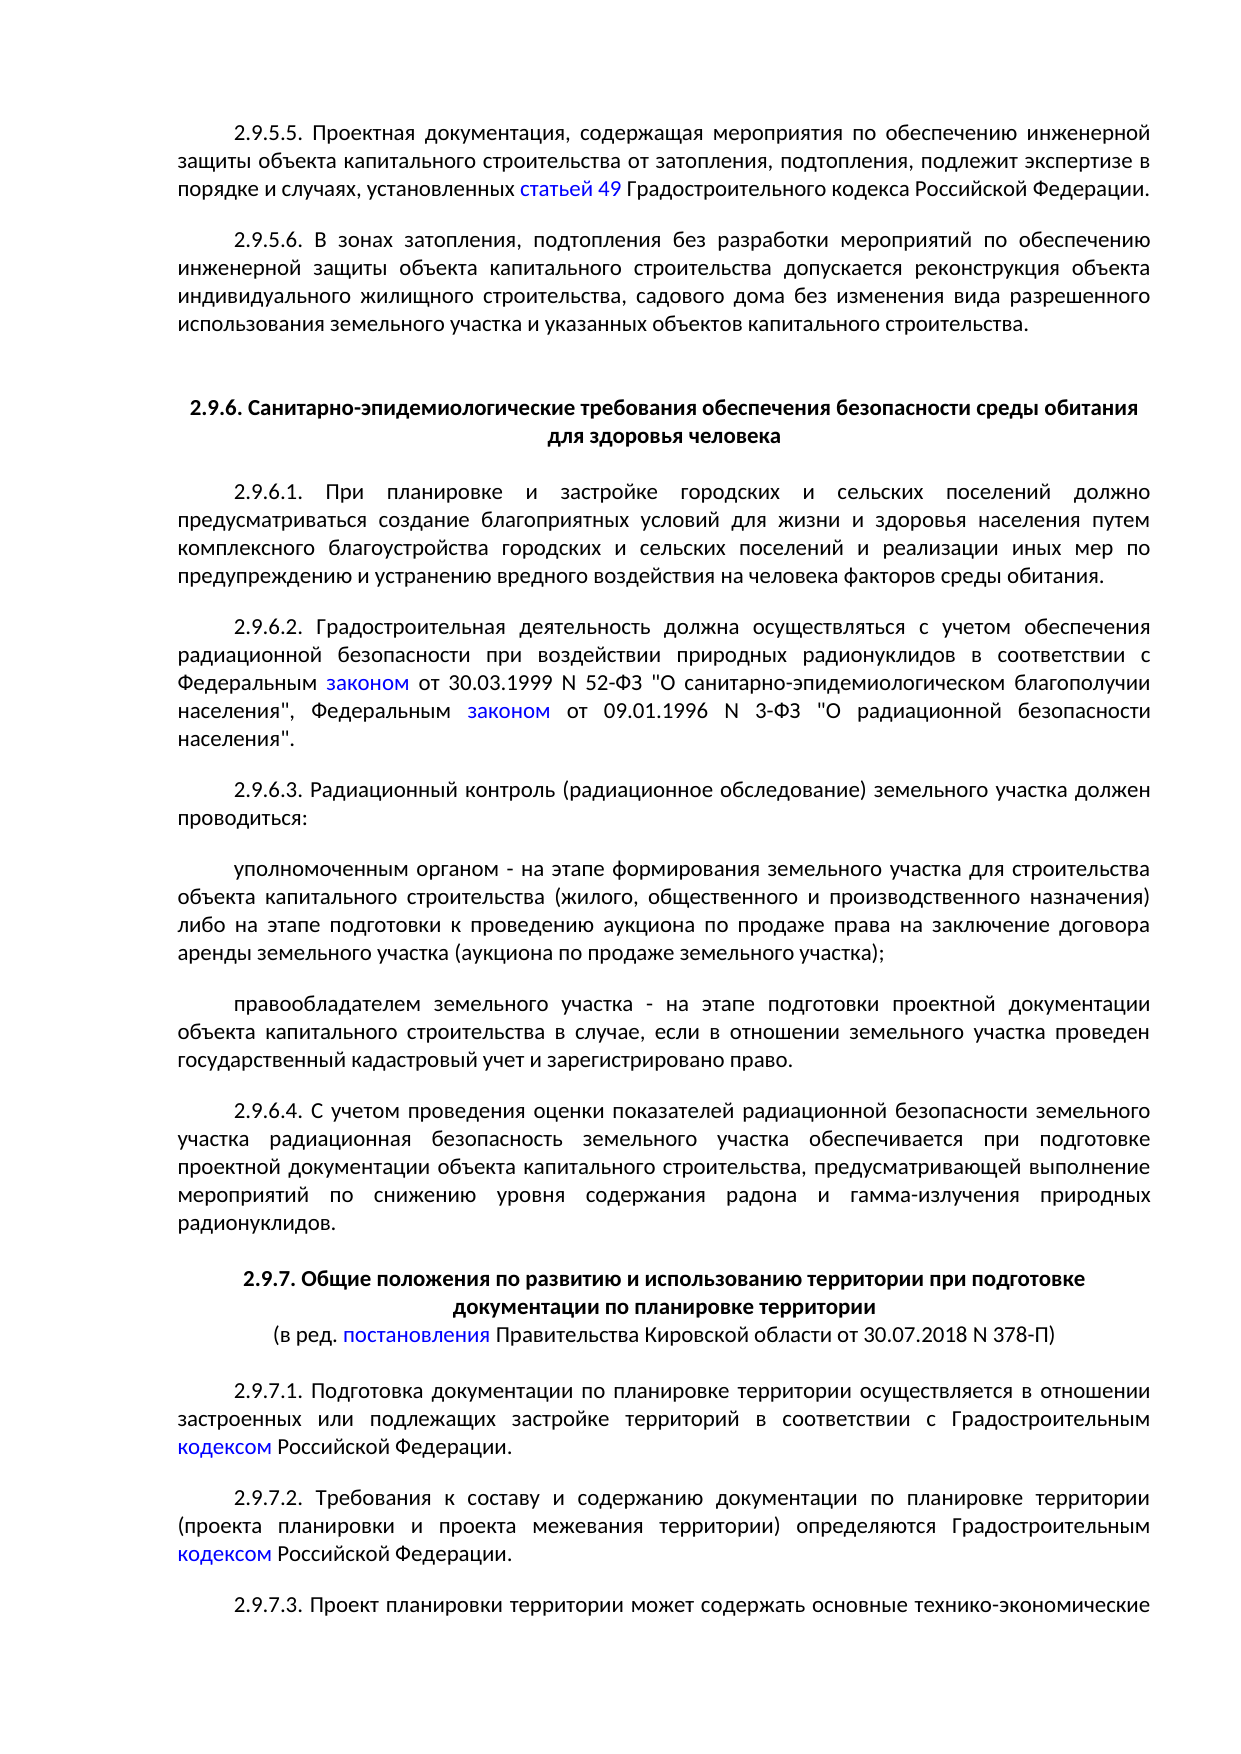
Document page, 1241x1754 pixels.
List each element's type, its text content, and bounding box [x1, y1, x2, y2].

title документации по планировке территории [177, 1292, 1152, 1320]
text уполномоченным органом - на этапе формирования земельного участка для строительства объекта капитального строительства (жилого, общественного и производственного назначения) либо на этапе подготовки к проведению аукциона по продаже права на заключение договора аренды земельного участка (аукциона по продаже земельного участка); [177, 854, 1152, 966]
title 2.9.6. Санитарно-эпидемиологические требования обеспечения безопасности среды обитания для здоровья человека [177, 393, 1152, 449]
text 2.9.6.3. Радиационный контроль (радиационное обследование) земельного участка должен проводиться: [177, 775, 1152, 831]
text 2.9.7.1. Подготовка документации по планировке территории осуществляется в отношении застроенных или подлежащих застройке территорий в соответствии с Градостроительным кодексом Российской Федерации. [177, 1376, 1152, 1461]
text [177, 1590, 1152, 1618]
text 2.9.5.6. В зонах затопления, подтопления без разработки мероприятий по обеспечению инженерной защиты объекта капитального строительства допускается реконструкция объекта индивидуального жилищного строительства, садового дома без изменения вида разрешенного использования земельного участка и указанных объектов капитального строительства. [177, 225, 1152, 337]
text (в ред. постановления Правительства Кировской области от 30.07.2018 N 378-П) [177, 1320, 1152, 1348]
text 2.9.5.5. Проектная документация, содержащая мероприятия по обеспечению инженерной защиты объекта капитального строительства от затопления, подтопления, подлежит экспертизе в порядке и случаях, установленных статьей 49 Градостроительного кодекса Российской Федерации. [177, 118, 1152, 202]
text правообладателем земельного участка - на этапе подготовки проектной документации объекта капитального строительства в случае, если в отношении земельного участка проведен государственный кадастровый учет и зарегистрировано право. [177, 989, 1152, 1073]
text 2.9.6.4. С учетом проведения оценки показателей радиационной безопасности земельного участка радиационная безопасность земельного участка обеспечивается при подготовке проектной документации объекта капитального строительства, предусматривающей выполнение мероприятий по снижению уровня содержания радона и гамма-излучения природных радионуклидов. [177, 1096, 1152, 1236]
text 2.9.6.1. При планировке и застройке городских и сельских поселений должно предусматриваться создание благоприятных условий для жизни и здоровья населения путем комплексного благоустройства городских и сельских поселений и реализации иных мер по предупреждению и устранению вредного воздействия на человека факторов среды обитания. [177, 477, 1152, 589]
text 2.9.7.2. Требования к составу и содержанию документации по планировке территории (проекта планировки и проекта межевания территории) определяются Градостроительным кодексом Российской Федерации. [177, 1483, 1152, 1567]
text 2.9.6.2. Градостроительная деятельность должна осуществляться с учетом обеспечения радиационной безопасности при воздействии природных радионуклидов в соответствии с Федеральным законом от 30.03.1999 N 52-ФЗ "О санитарно-эпидемиологическом благополучии населения", Федеральным законом от 09.01.1996 N 3-ФЗ "О радиационной безопасности населения". [177, 612, 1152, 752]
title 2.9.7. Общие положения по развитию и использованию территории при подготовке [177, 1264, 1152, 1292]
